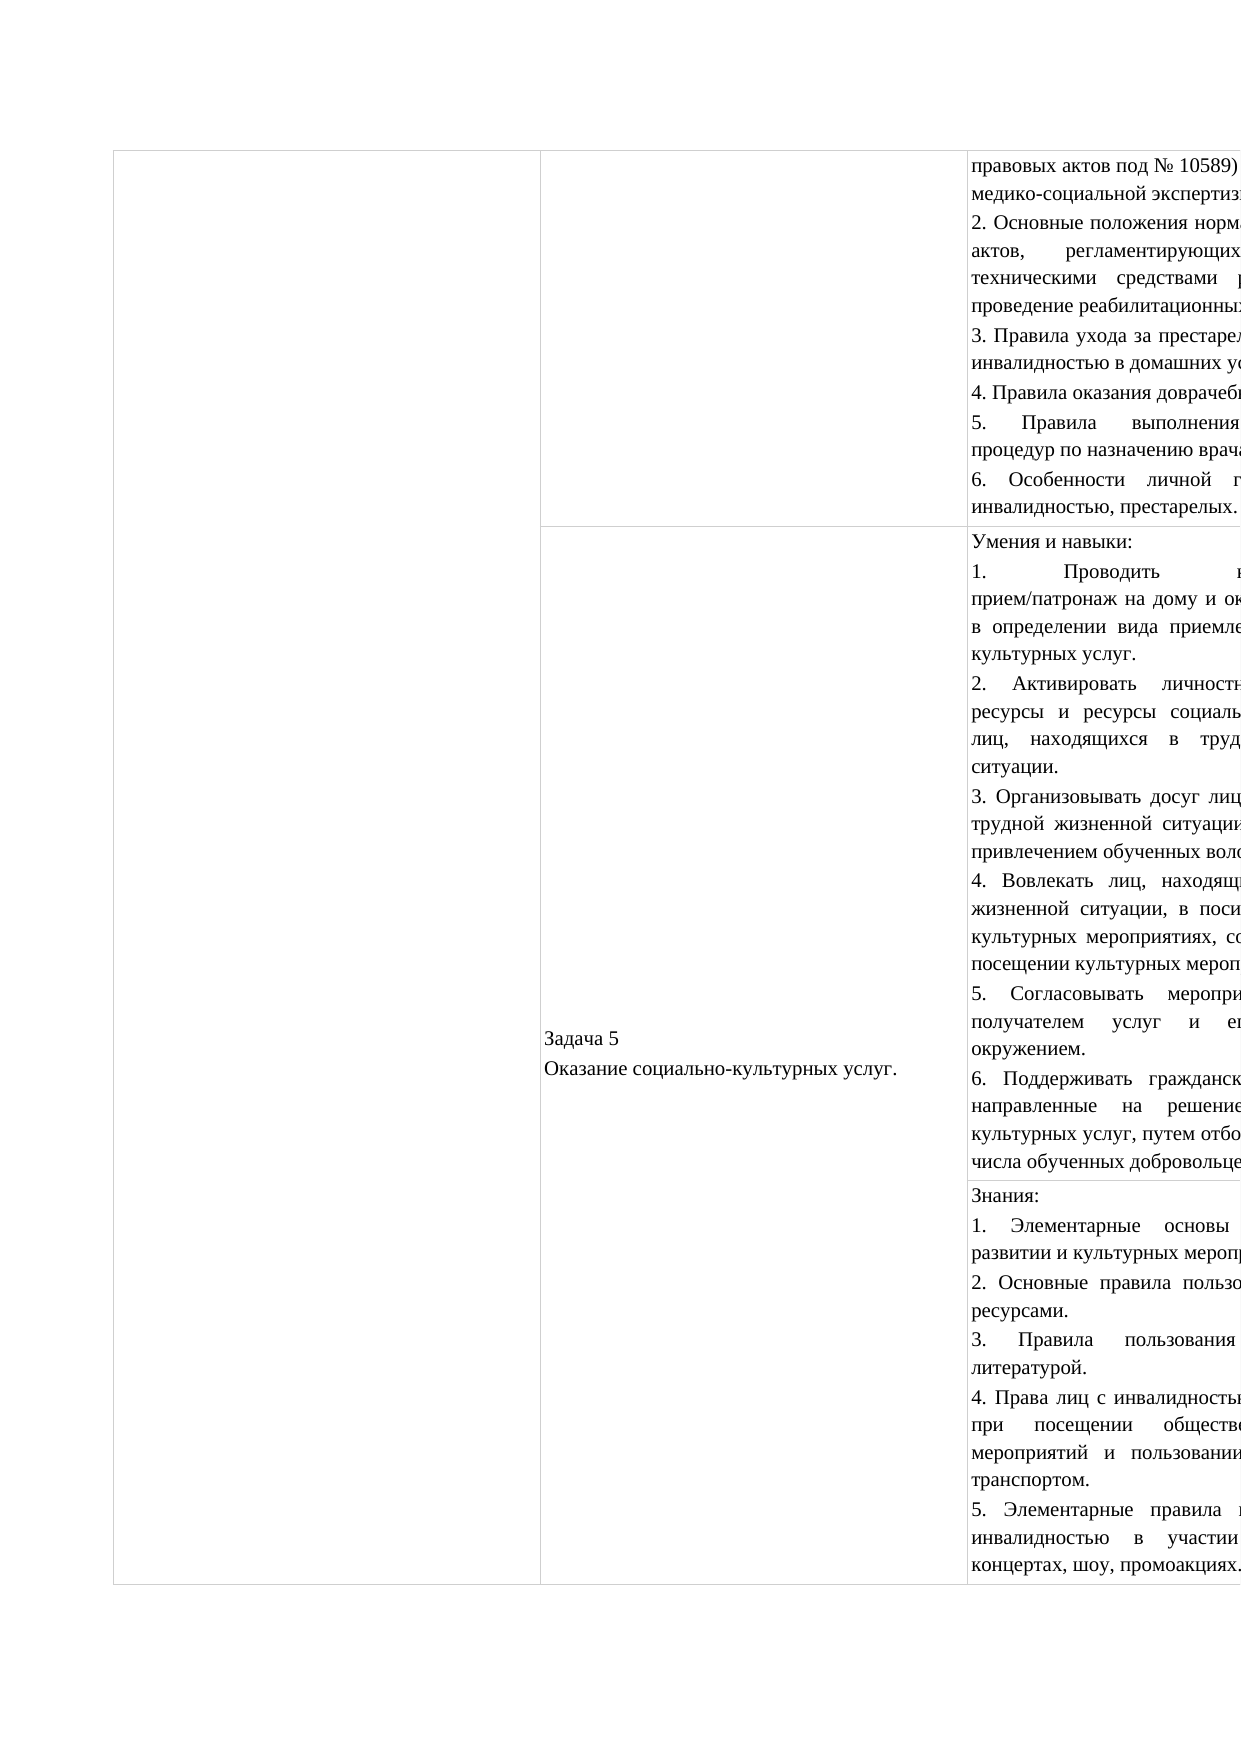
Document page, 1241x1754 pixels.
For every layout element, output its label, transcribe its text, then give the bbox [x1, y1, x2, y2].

table_cell Умения и навыки: 1. Проводить консультативный прием/патронаж на дому и оказывать помощь в определении вида приемлемых социально-культурных услуг. 2. Активировать личностные творческие ресурсы и ресурсы социального окружения лиц, находящихся в трудной жизненной ситуации. 3. Организовывать досуг лиц, находящихся в трудной жизненной ситуации, в том числе с привлечением обученных волонтеров. 4. Вовлекать лиц, находящихся в трудной жизненной ситуации, в посильное участие в культурных мероприятиях, сопровождать при посещении культурных мероприятий. 5. Согласовывать мероприятия лично с получателем услуг и его социальным окружением. 6. Поддерживать гражданские инициативы, направленные на решение социально - культурных услуг, путем отбора волонтеров из числа обученных добровольцев. [968, 527, 1240, 1180]
table_cell Задача 5 Оказание социально-культурных услуг. [541, 527, 967, 1584]
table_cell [968, 151, 1240, 526]
table_cell Знания: 1. Элементарные основы о культурном развитии и культурных мероприятиях. 2. Основные правила пользования интернет-ресурсами. 3. Правила пользования библиотечной литературой. 4. Права лиц с инвалидностью и престарелых при посещении общественно-культурных мероприятий и пользовании общественным транспортом. 5. Элементарные правила и права лиц с инвалидностью в участии в выставках, концертах, шоу, промоакциях. [968, 1181, 1240, 1584]
